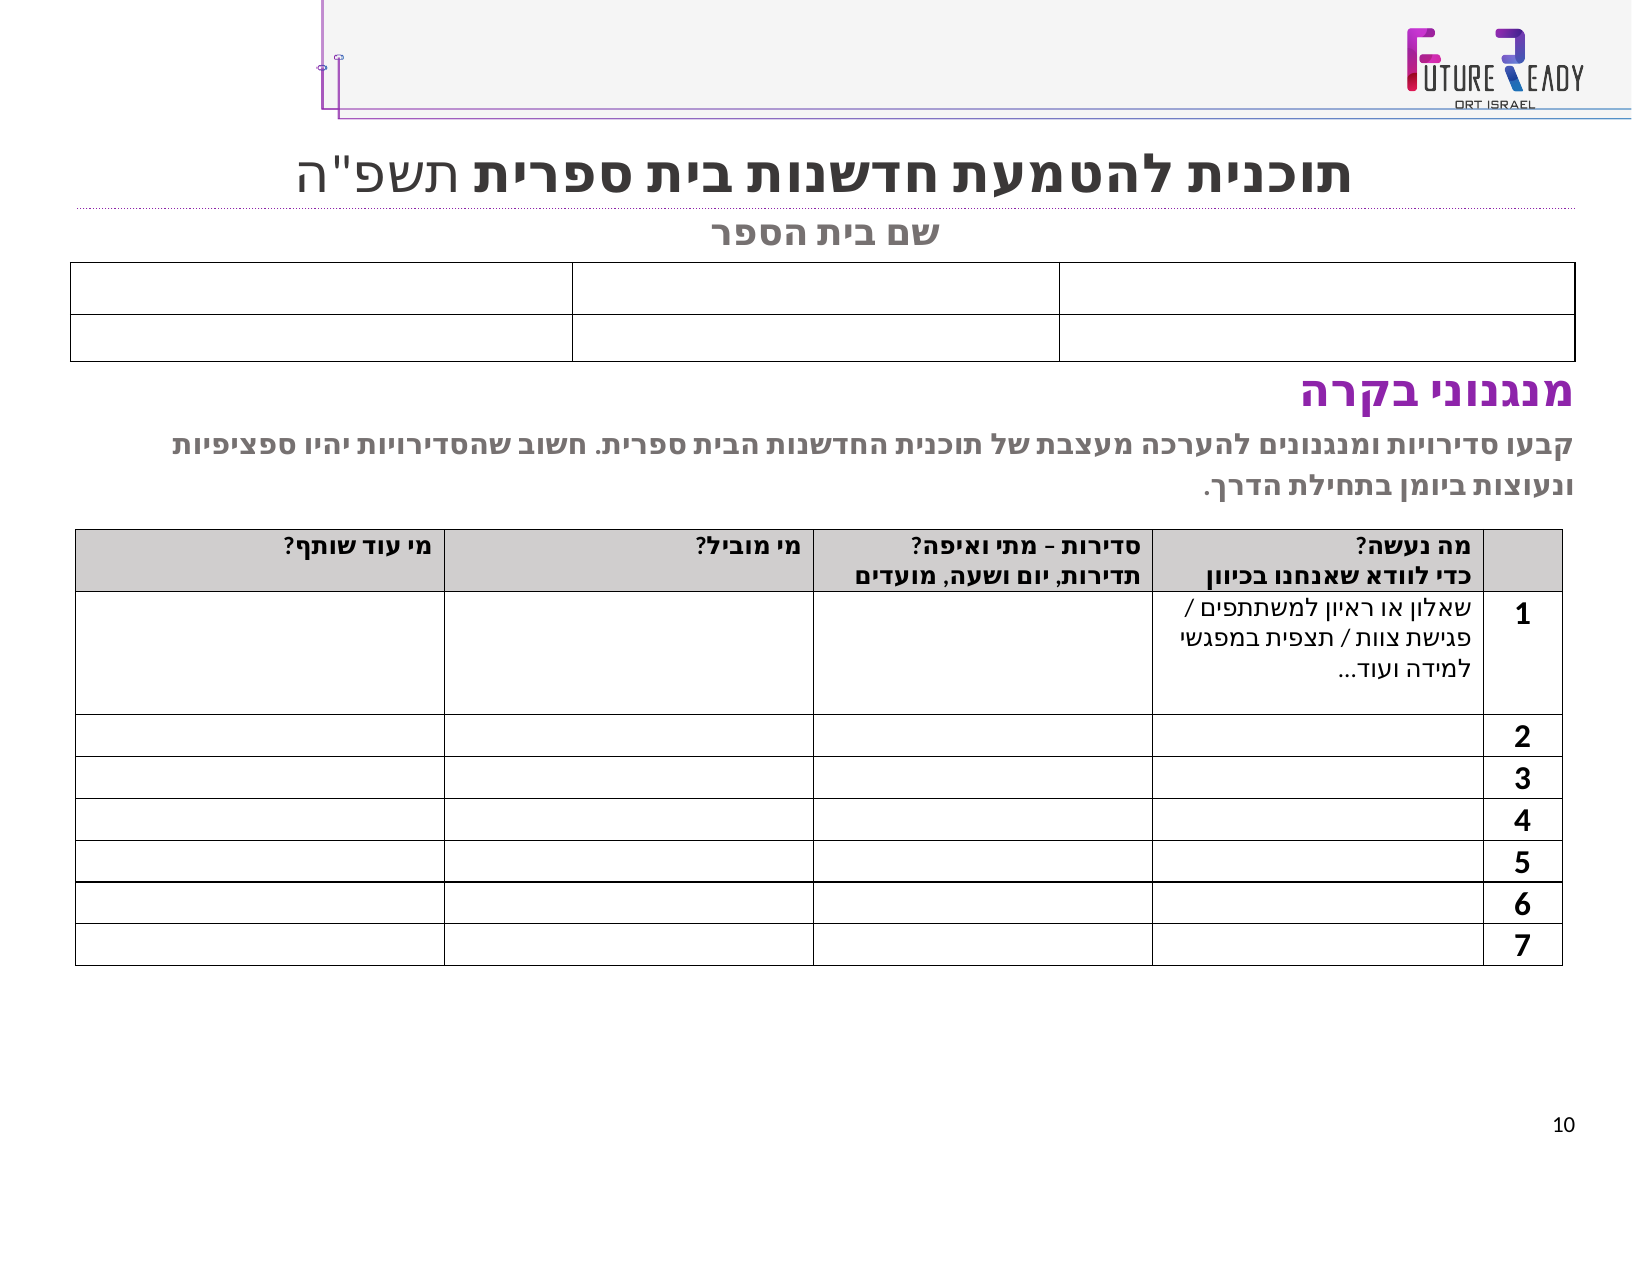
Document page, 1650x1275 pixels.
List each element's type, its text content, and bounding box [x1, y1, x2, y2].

table_cell [814, 883, 1152, 923]
table_header מה נעשה? כדי לוודא שאנחנו בכיוון [1153, 530, 1483, 591]
table_cell [814, 799, 1152, 840]
table_cell 3 [1484, 757, 1562, 798]
table_cell [76, 715, 444, 756]
text קבעו סדירויות ומנגנונים להערכה מעצבת של תוכנית החדשנות הבית ספרית. חשוב שהסדירויות יהיו ספציפיות ונעוצות ביומן בתחילת הדרך. [75, 426, 1575, 503]
table_cell [573, 263, 1059, 313]
table_cell [1153, 841, 1483, 881]
table_cell [76, 924, 444, 965]
table_header סדירות – מתי ואיפה? תדירות, יום ושעה, מועדים [814, 530, 1152, 591]
table_cell [76, 592, 444, 714]
table_cell 2 [1484, 715, 1562, 756]
table_cell [814, 715, 1152, 756]
text מנגנוני בקרה [75, 362, 1575, 418]
table_cell 6 [1484, 883, 1562, 923]
table_cell [445, 799, 813, 840]
table_cell [71, 263, 572, 313]
table_cell [1153, 883, 1483, 923]
table_cell [76, 883, 444, 923]
table_cell [1153, 757, 1483, 798]
table_cell [71, 315, 572, 361]
table_cell [1060, 315, 1574, 361]
table_cell [1060, 263, 1574, 313]
table_cell [445, 715, 813, 756]
table_cell [814, 841, 1152, 881]
table_header [1484, 530, 1562, 591]
table_cell [445, 883, 813, 923]
table_cell [445, 841, 813, 881]
table_cell [76, 757, 444, 798]
table_cell 4 [1484, 799, 1562, 840]
table_cell [445, 592, 813, 714]
table_cell [76, 799, 444, 840]
table_cell 5 [1484, 841, 1562, 881]
table_cell [573, 315, 1059, 361]
table_header מי מוביל? [445, 530, 813, 591]
table_header מי עוד שותף? [76, 530, 444, 591]
table_cell [76, 841, 444, 881]
table_cell [1153, 924, 1483, 965]
table_cell [1153, 799, 1483, 840]
table_cell [445, 757, 813, 798]
table_cell [445, 924, 813, 965]
table_cell שאלון או ראיון למשתתפים / פגישת צוות / תצפית במפגשי למידה ועוד... [1153, 592, 1483, 714]
table_cell [814, 924, 1152, 965]
table_cell [1153, 715, 1483, 756]
table_cell [814, 592, 1152, 714]
table_cell [814, 757, 1152, 798]
picture [308, 0, 1632, 125]
table_cell 1 [1484, 592, 1562, 714]
table_cell 7 [1484, 924, 1562, 965]
